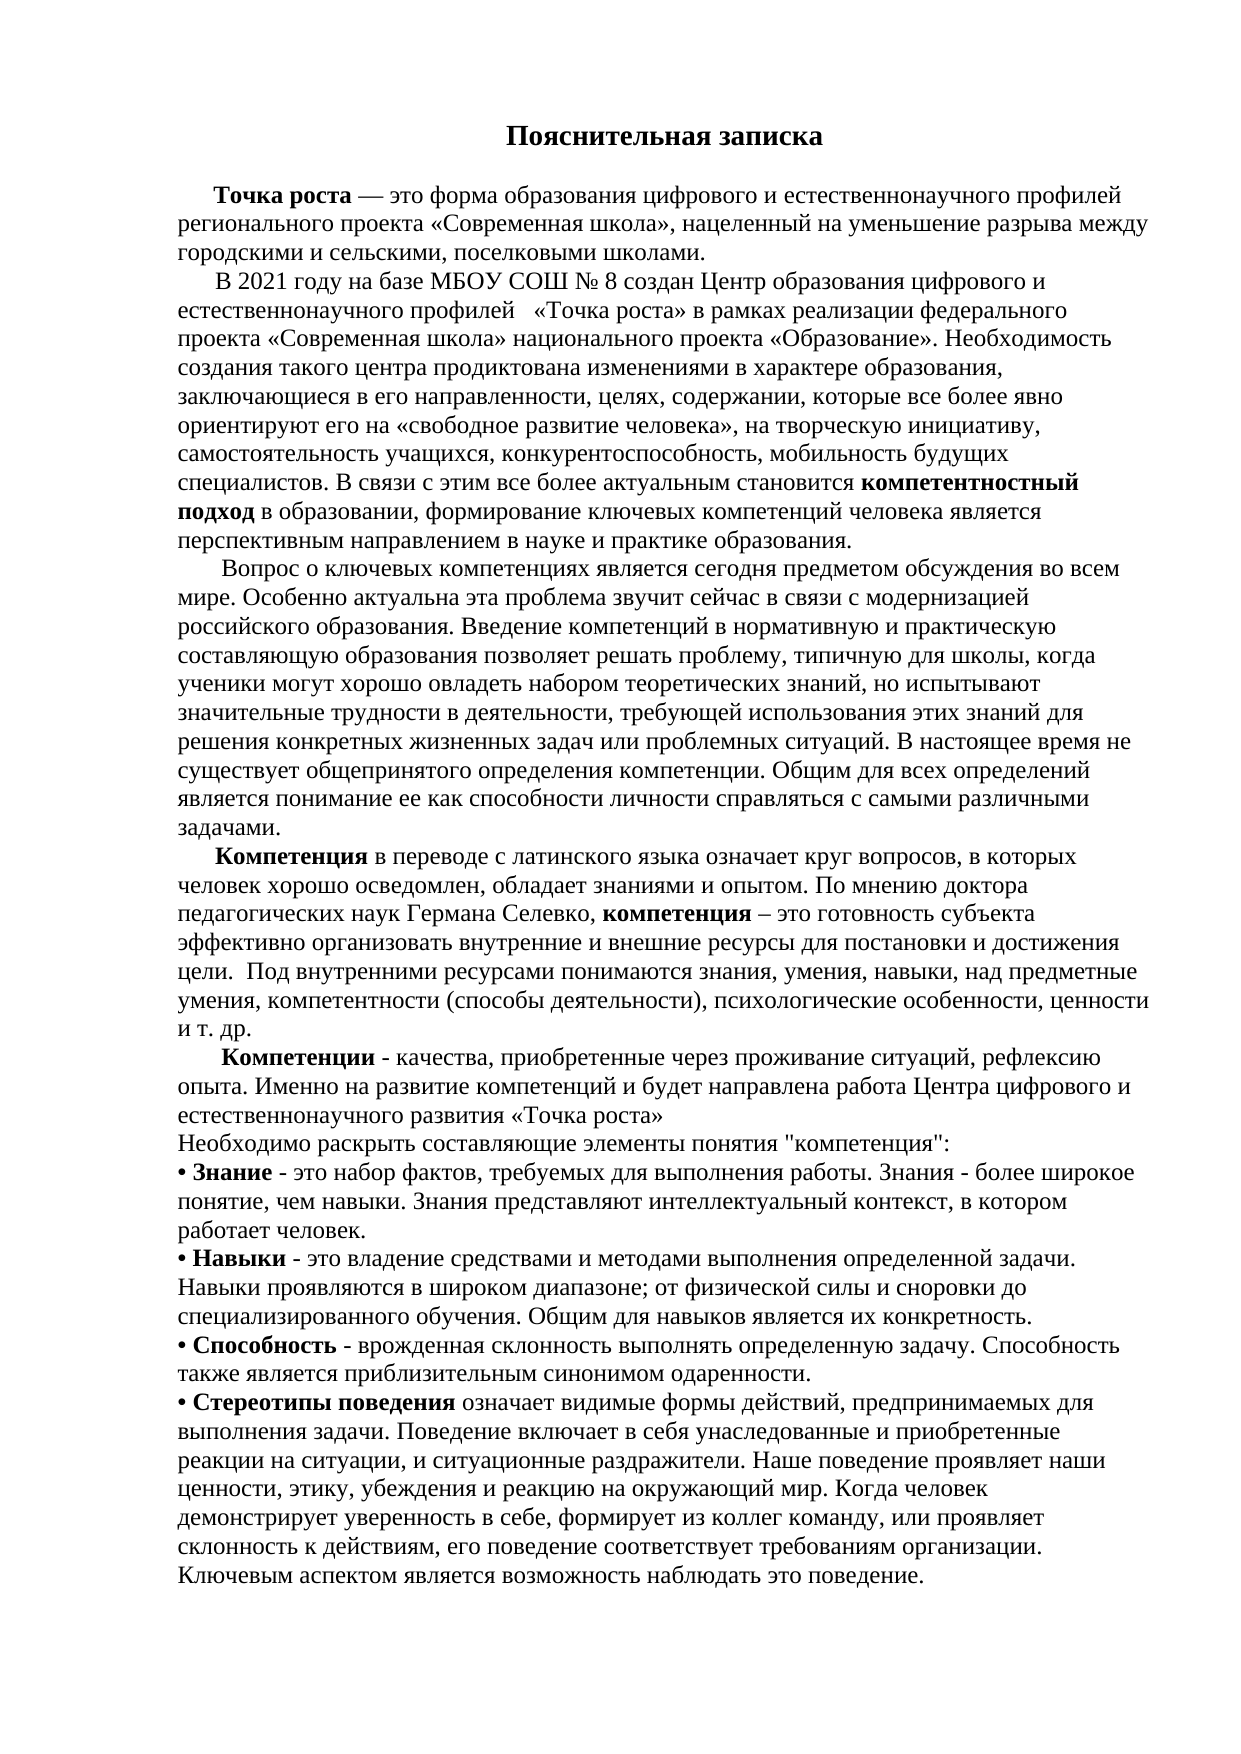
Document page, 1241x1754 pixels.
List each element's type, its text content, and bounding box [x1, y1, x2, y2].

text Компетенции - качества, приобретенные через проживание ситуаций, рефлексию опыта. Именно на развитие компетенций и будет направлена работа Центра цифрового и естественнонаучного развития «Точка роста» [177, 1042, 1152, 1128]
text Точка роста — это форма образования цифрового и естественнонаучного профилей регионального проекта «Современная школа», нацеленный на уменьшение разрыва между городскими и сельскими, поселковыми школами. [177, 180, 1152, 266]
text Компетенция в переводе с латинского языка означает круг вопросов, в которых человек хорошо осведомлен, обладает знаниями и опытом. По мнению доктора педагогических наук Германа Селевко, компетенция – это готовность субъекта эффективно организовать внутренние и внешние ресурсы для постановки и достижения цели. Под внутренними ресурсами понимаются знания, умения, навыки, над предметные умения, компетентности (способы деятельности), психологические особенности, ценности и т. др. [177, 841, 1152, 1042]
text • Знание - это набор фактов, требуемых для выполнения работы. Знания - более широкое понятие, чем навыки. Знания представляют интеллектуальный контекст, в котором работает человек. [177, 1157, 1152, 1243]
text • Навыки - это владение средствами и методами выполнения определенной задачи. Навыки проявляются в широком диапазоне; от физической силы и сноровки до специализированного обучения. Общим для навыков является их конкретность. [177, 1243, 1152, 1330]
text Пояснительная записка [177, 118, 1152, 152]
text • Стереотипы поведения означает видимые формы действий, предпринимаемых для выполнения задачи. Поведение включает в себя унаследованные и приобретенные реакции на ситуации, и ситуационные раздражители. Наше поведение проявляет наши ценности, этику, убеждения и реакцию на окружающий мир. Когда человек демонстрирует уверенность в себе, формирует из коллег команду, или проявляет склонность к действиям, его поведение соответствует требованиям организации. Ключевым аспектом является возможность наблюдать это поведение. [177, 1387, 1152, 1588]
text Вопрос о ключевых компетенциях является сегодня предметом обсуждения во всем мире. Особенно актуальна эта проблема звучит сейчас в связи с модернизацией российского образования. Введение компетенций в нормативную и практическую составляющую образования позволяет решать проблему, типичную для школы, когда ученики могут хорошо овладеть набором теоретических знаний, но испытывают значительные трудности в деятельности, требующей использования этих знаний для решения конкретных жизненных задач или проблемных ситуаций. В настоящее время не существует общепринятого определения компетенции. Общим для всех определений является понимание ее как способности личности справляться с самыми различными задачами. [177, 553, 1152, 841]
text В 2021 году на базе МБОУ СОШ № 8 создан Центр образования цифрового и естественнонаучного профилей «Точка роста» в рамках реализации федерального проекта «Современная школа» национального проекта «Образование». Необходимость создания такого центра продиктована изменениями в характере образования, заключающиеся в его направленности, целях, содержании, которые все более явно ориентируют его на «свободное развитие человека», на творческую инициативу, самостоятельность учащихся, конкурентоспособность, мобильность будущих специалистов. В связи с этим все более актуальным становится компетентностный подход в образовании, формирование ключевых компетенций человека является перспективным направлением в науке и практике образования. [177, 266, 1152, 553]
text • Способность - врожденная склонность выполнять определенную задачу. Способность также является приблизительным синонимом одаренности. [177, 1330, 1152, 1387]
text Необходимо раскрыть составляющие элементы понятия "компетенция": [177, 1128, 1152, 1157]
